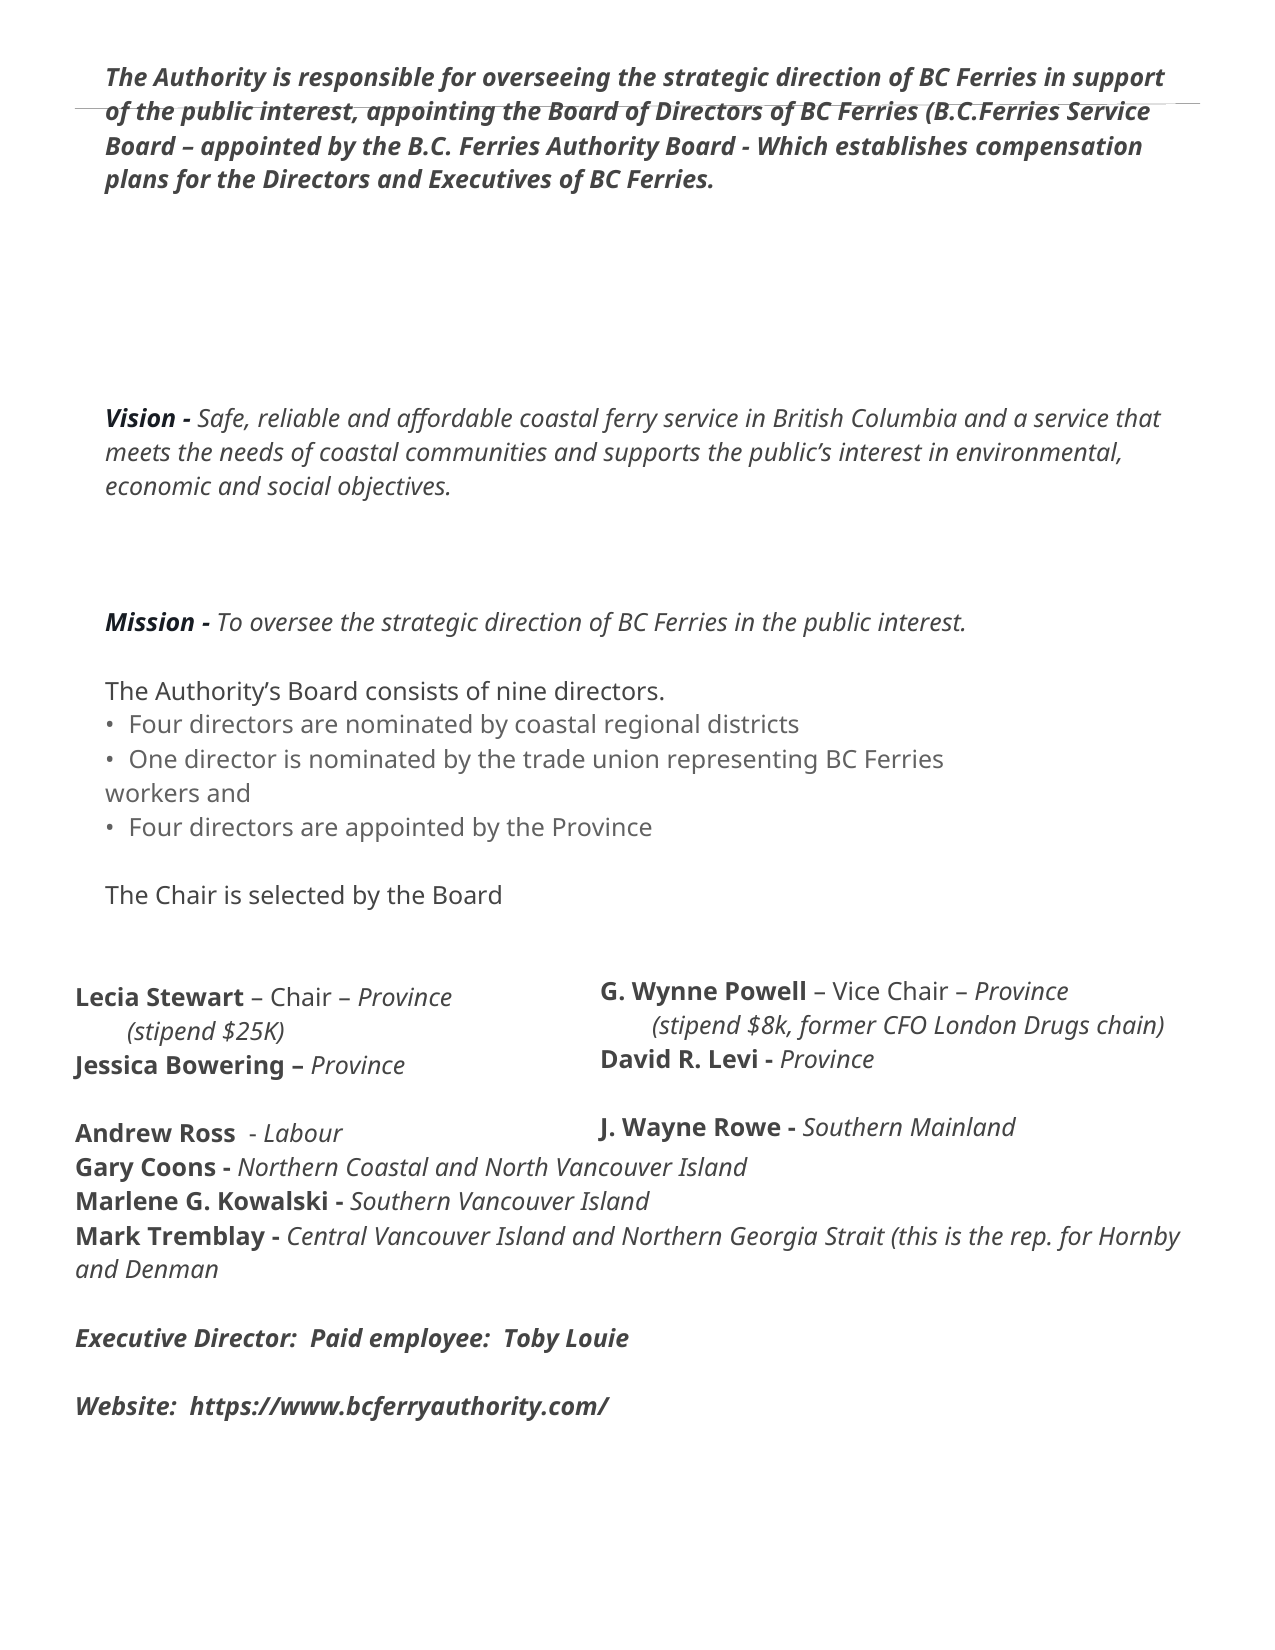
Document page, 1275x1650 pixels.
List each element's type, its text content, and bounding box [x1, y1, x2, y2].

text J. Wayne Rowe - Southern Mainland [600, 1110, 1217, 1144]
text (stipend $8k, former CFO London Drugs chain) [600, 1008, 1208, 1042]
text Lecia Stewart – Chair – Province [75, 980, 578, 1014]
text Andrew Ross - Labour [75, 1116, 578, 1150]
text (stipend $25K) [75, 1014, 578, 1048]
text The Authority’s Board consists of nine directors. [105, 673, 1217, 707]
text David R. Levi - Province [600, 1042, 1217, 1076]
text Mark Tremblay - Central Vancouver Island and Northern Georgia Strait (this is the rep. for Hornby and Denman [75, 1218, 1217, 1286]
text Executive Director: Paid employee: Toby Louie [75, 1320, 1217, 1354]
text Mission - To oversee the strategic direction of BC Ferries in the public interest. [105, 605, 1217, 639]
text • Four directors are nominated by coastal regional districts [105, 707, 1217, 741]
text G. Wynne Powell – Vice Chair – Province [600, 974, 1208, 1008]
text • One director is nominated by the trade union representing BC Ferries workers and [105, 741, 968, 809]
text Jessica Bowering – Province [75, 1048, 578, 1082]
text • Four directors are appointed by the Province [105, 809, 968, 843]
text The Authority is responsible for overseeing the strategic direction of BC Ferries in support of the public interest, appointing the Board of Directors of BC Ferries (B.C.Ferries Service Board – appointed by the B.C. Ferries Authority Board - Which establishes compensation plans for the Directors and Executives of BC Ferries. [105, 60, 1184, 196]
text The Chair is selected by the Board [105, 877, 578, 912]
text Vision - Safe, reliable and affordable coastal ferry service in British Columbia and a service that meets the needs of coastal communities and supports the public’s interest in environmental, economic and social objectives. [105, 401, 1175, 503]
text Website: https://www.bcferryauthority.com/ [75, 1388, 1217, 1422]
text Gary Coons - Northern Coastal and North Vancouver Island Marlene G. Kowalski - Southern Vancouver Island [75, 1150, 780, 1218]
